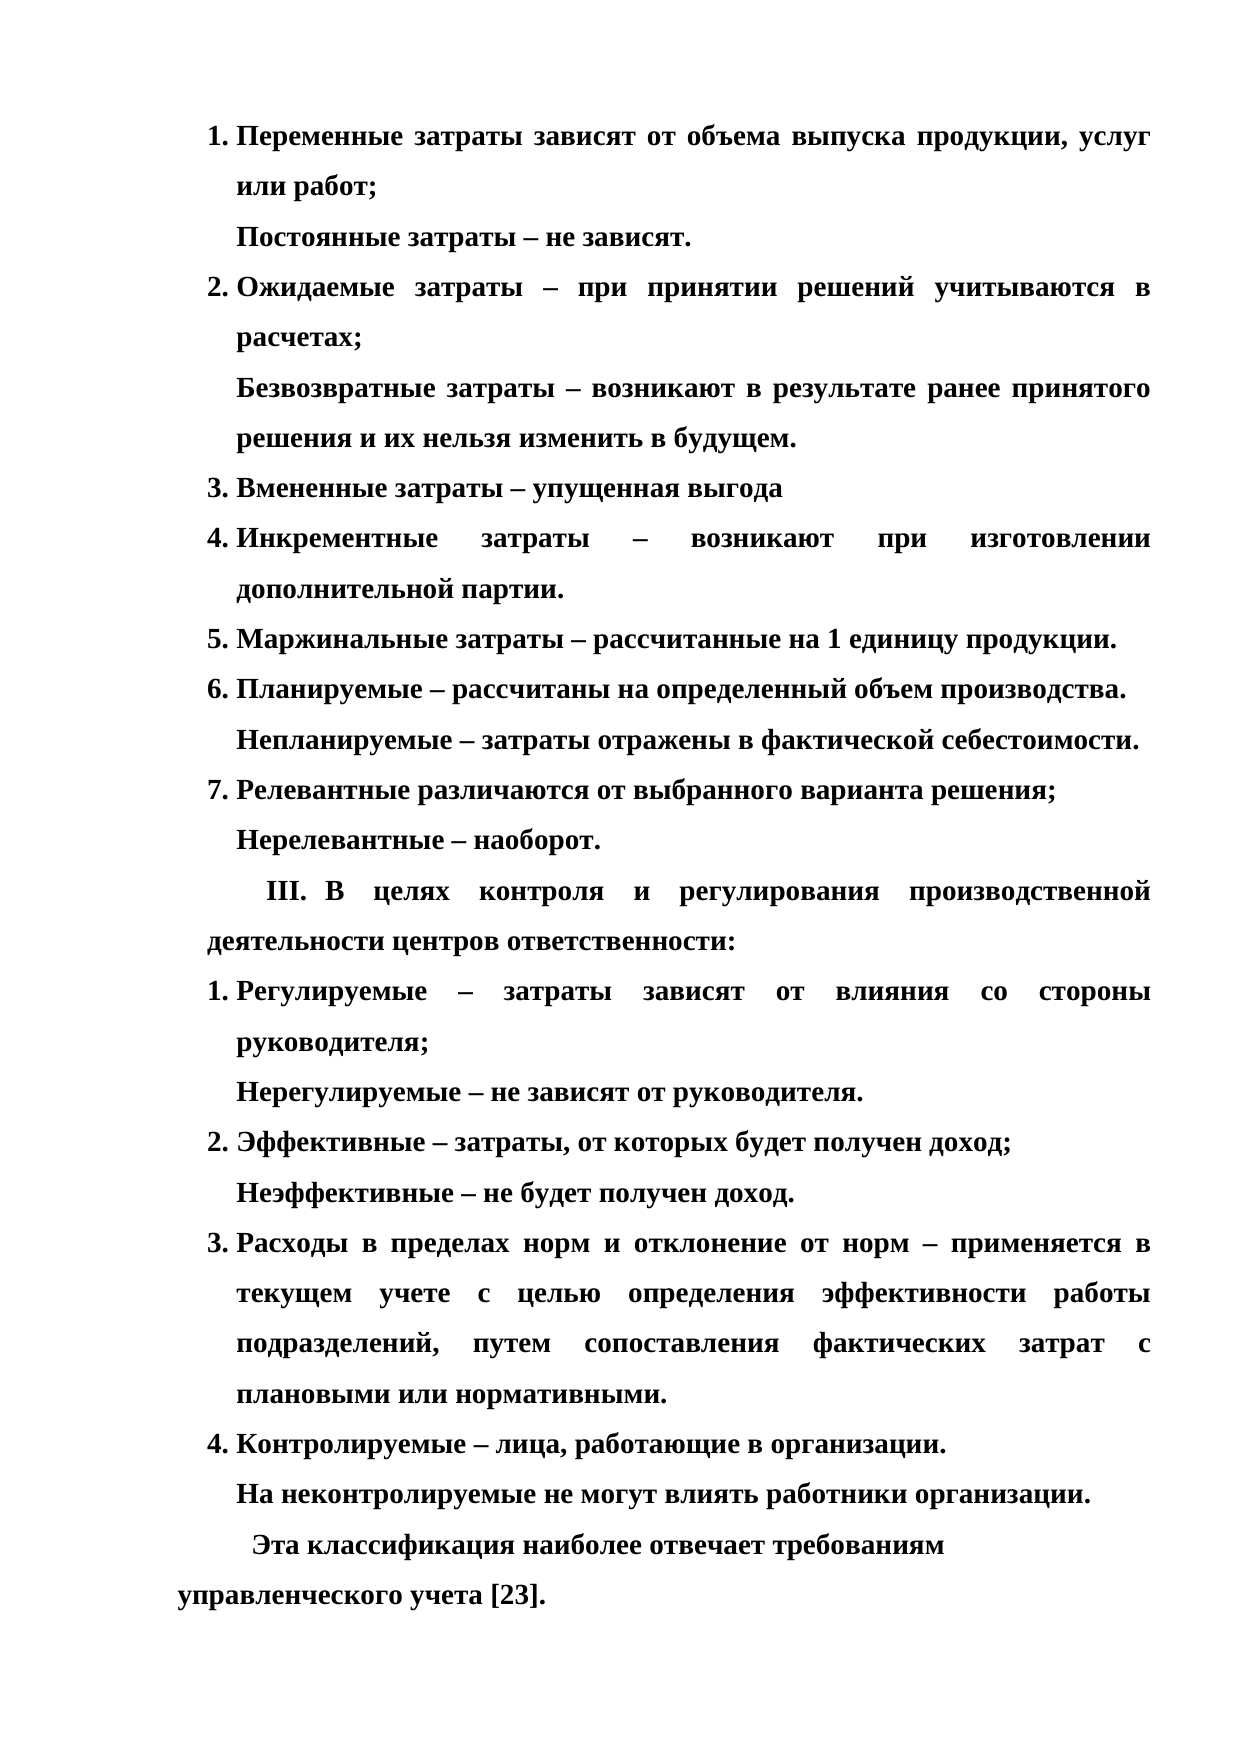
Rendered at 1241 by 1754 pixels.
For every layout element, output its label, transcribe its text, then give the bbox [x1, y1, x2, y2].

text Неэффективные – не будет получен доход. [236, 1175, 1152, 1208]
text На неконтролируемые не могут влиять работники организации. [177, 1477, 1152, 1510]
list Контролируемые – лица, работающие в организации. [207, 1426, 1152, 1460]
text Эта классификация наиболее отвечает требованиям управленческого учета [23]. [177, 1527, 1152, 1611]
text Нерегулируемые – не зависят от руководителя. [236, 1074, 1152, 1108]
list Эффективные – затраты, от которых будет получен доход; [207, 1124, 1152, 1158]
text Нерелевантные – наоборот. [236, 822, 1152, 856]
text Безвозвратные затраты – возникают в результате ранее принятого решения и их нельзя изменить в будущем. [236, 370, 1152, 453]
list Планируемые – рассчитаны на определенный объем производства. [207, 672, 1152, 705]
list Релевантные различаются от выбранного варианта решения; [207, 772, 1152, 806]
text Постоянные затраты – не зависят. [236, 219, 1152, 252]
list Инкрементные затраты – возникают при изготовлении дополнительной партии. [207, 521, 1152, 604]
list Регулируемые – затраты зависят от влияния со стороны руководителя; [207, 973, 1152, 1057]
list Ожидаемые затраты – при принятии решений учитываются в расчетах; [207, 269, 1152, 353]
list Маржинальные затраты – рассчитанные на 1 единицу продукции. [207, 621, 1152, 655]
list В целях контроля и регулирования производственной деятельности центров ответственности: [207, 873, 1152, 957]
list Переменные затраты зависят от объема выпуска продукции, услуг или работ; [207, 118, 1152, 202]
text Непланируемые – затраты отражены в фактической себестоимости. [236, 722, 1152, 755]
list Вмененные затраты – упущенная выгода [207, 470, 1152, 504]
list Расходы в пределах норм и отклонение от норм – применяется в текущем учете с целью определения эффективности работы подразделений, путем сопоставления фактических затрат с плановыми или нормативными. [207, 1225, 1152, 1409]
